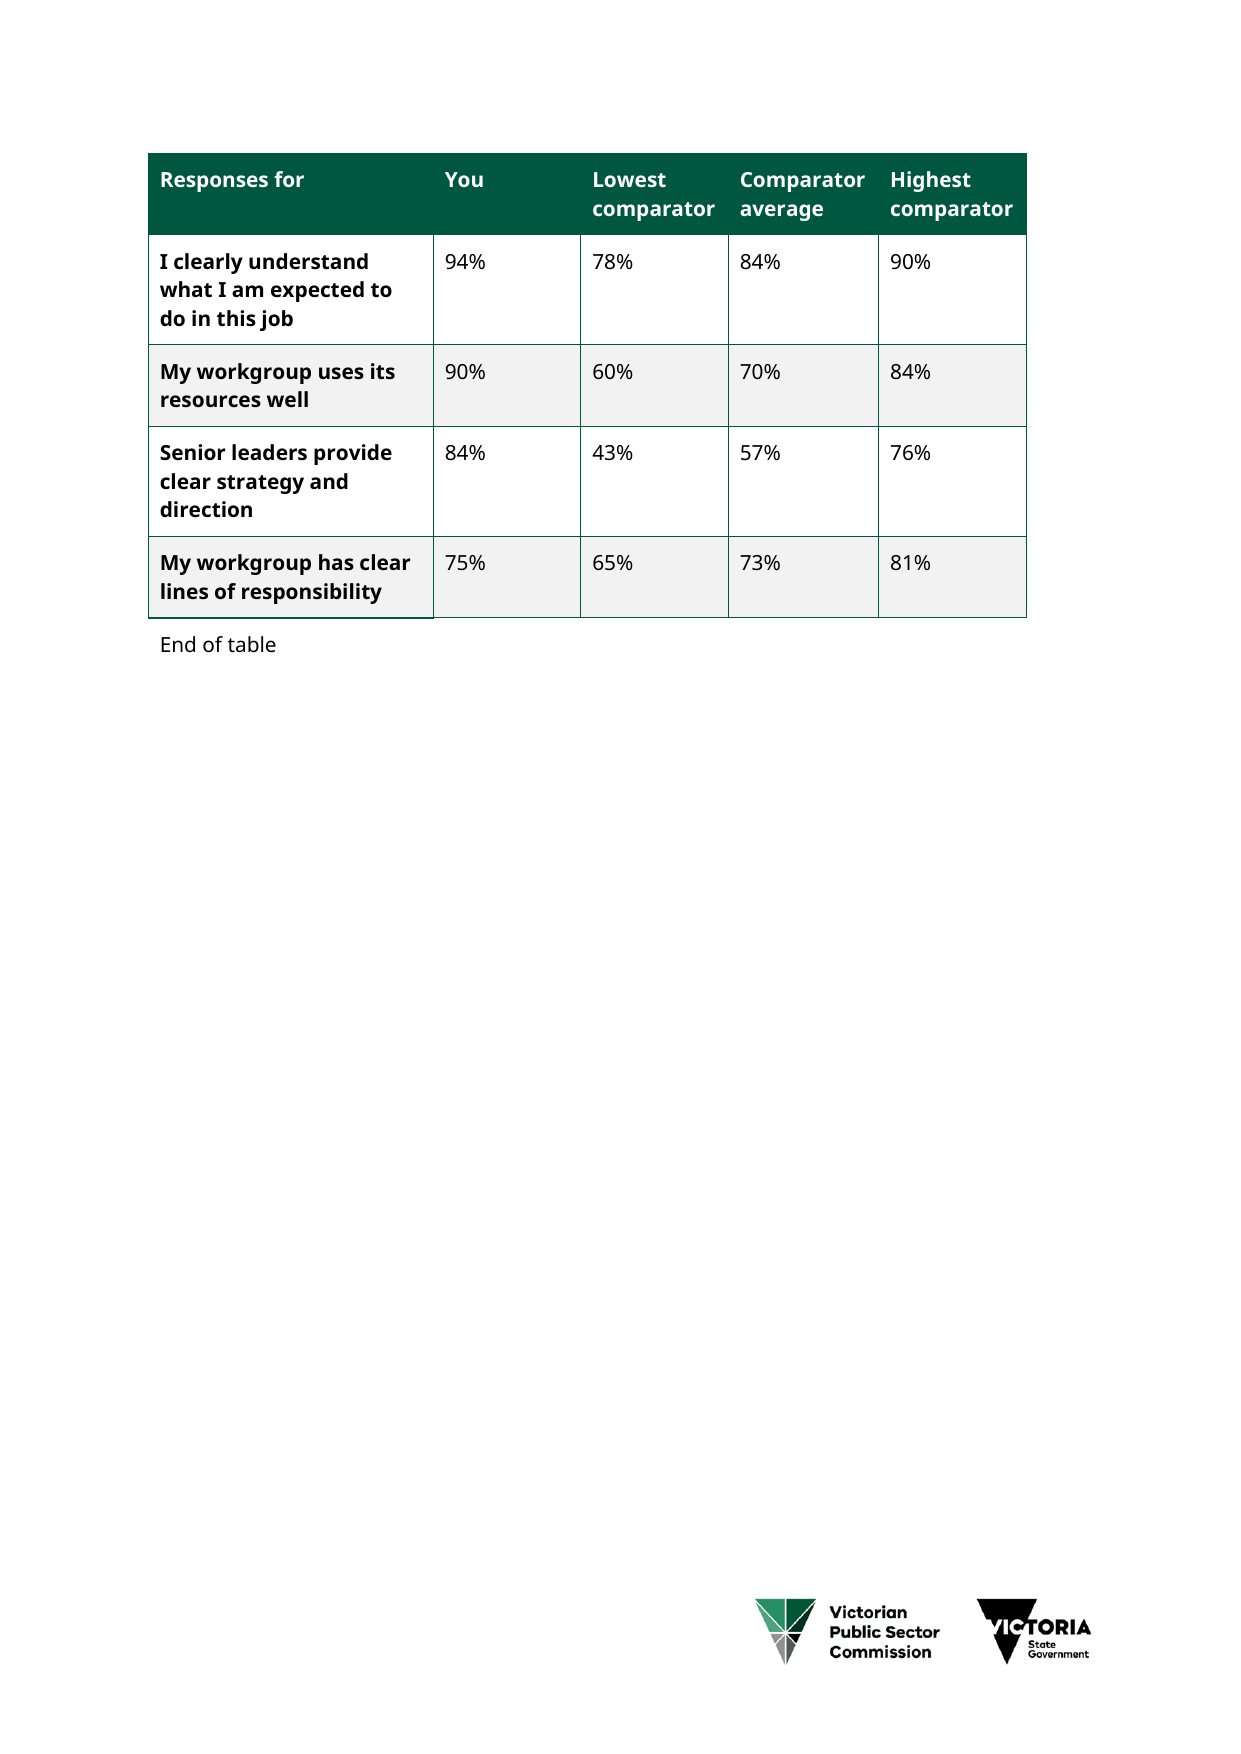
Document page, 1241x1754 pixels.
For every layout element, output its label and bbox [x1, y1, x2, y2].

picture [754, 1598, 1093, 1666]
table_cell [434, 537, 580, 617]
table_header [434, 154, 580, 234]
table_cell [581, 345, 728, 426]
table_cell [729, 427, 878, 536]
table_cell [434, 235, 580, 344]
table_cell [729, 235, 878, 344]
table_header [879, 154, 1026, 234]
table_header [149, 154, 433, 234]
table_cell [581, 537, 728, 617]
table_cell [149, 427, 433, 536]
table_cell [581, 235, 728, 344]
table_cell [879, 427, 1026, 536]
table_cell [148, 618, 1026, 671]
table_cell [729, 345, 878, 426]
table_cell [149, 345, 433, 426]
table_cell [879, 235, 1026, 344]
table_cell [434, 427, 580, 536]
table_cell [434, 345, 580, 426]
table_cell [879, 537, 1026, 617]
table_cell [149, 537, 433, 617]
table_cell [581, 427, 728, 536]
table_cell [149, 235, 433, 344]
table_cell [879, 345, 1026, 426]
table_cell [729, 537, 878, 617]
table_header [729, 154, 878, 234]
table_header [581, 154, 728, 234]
